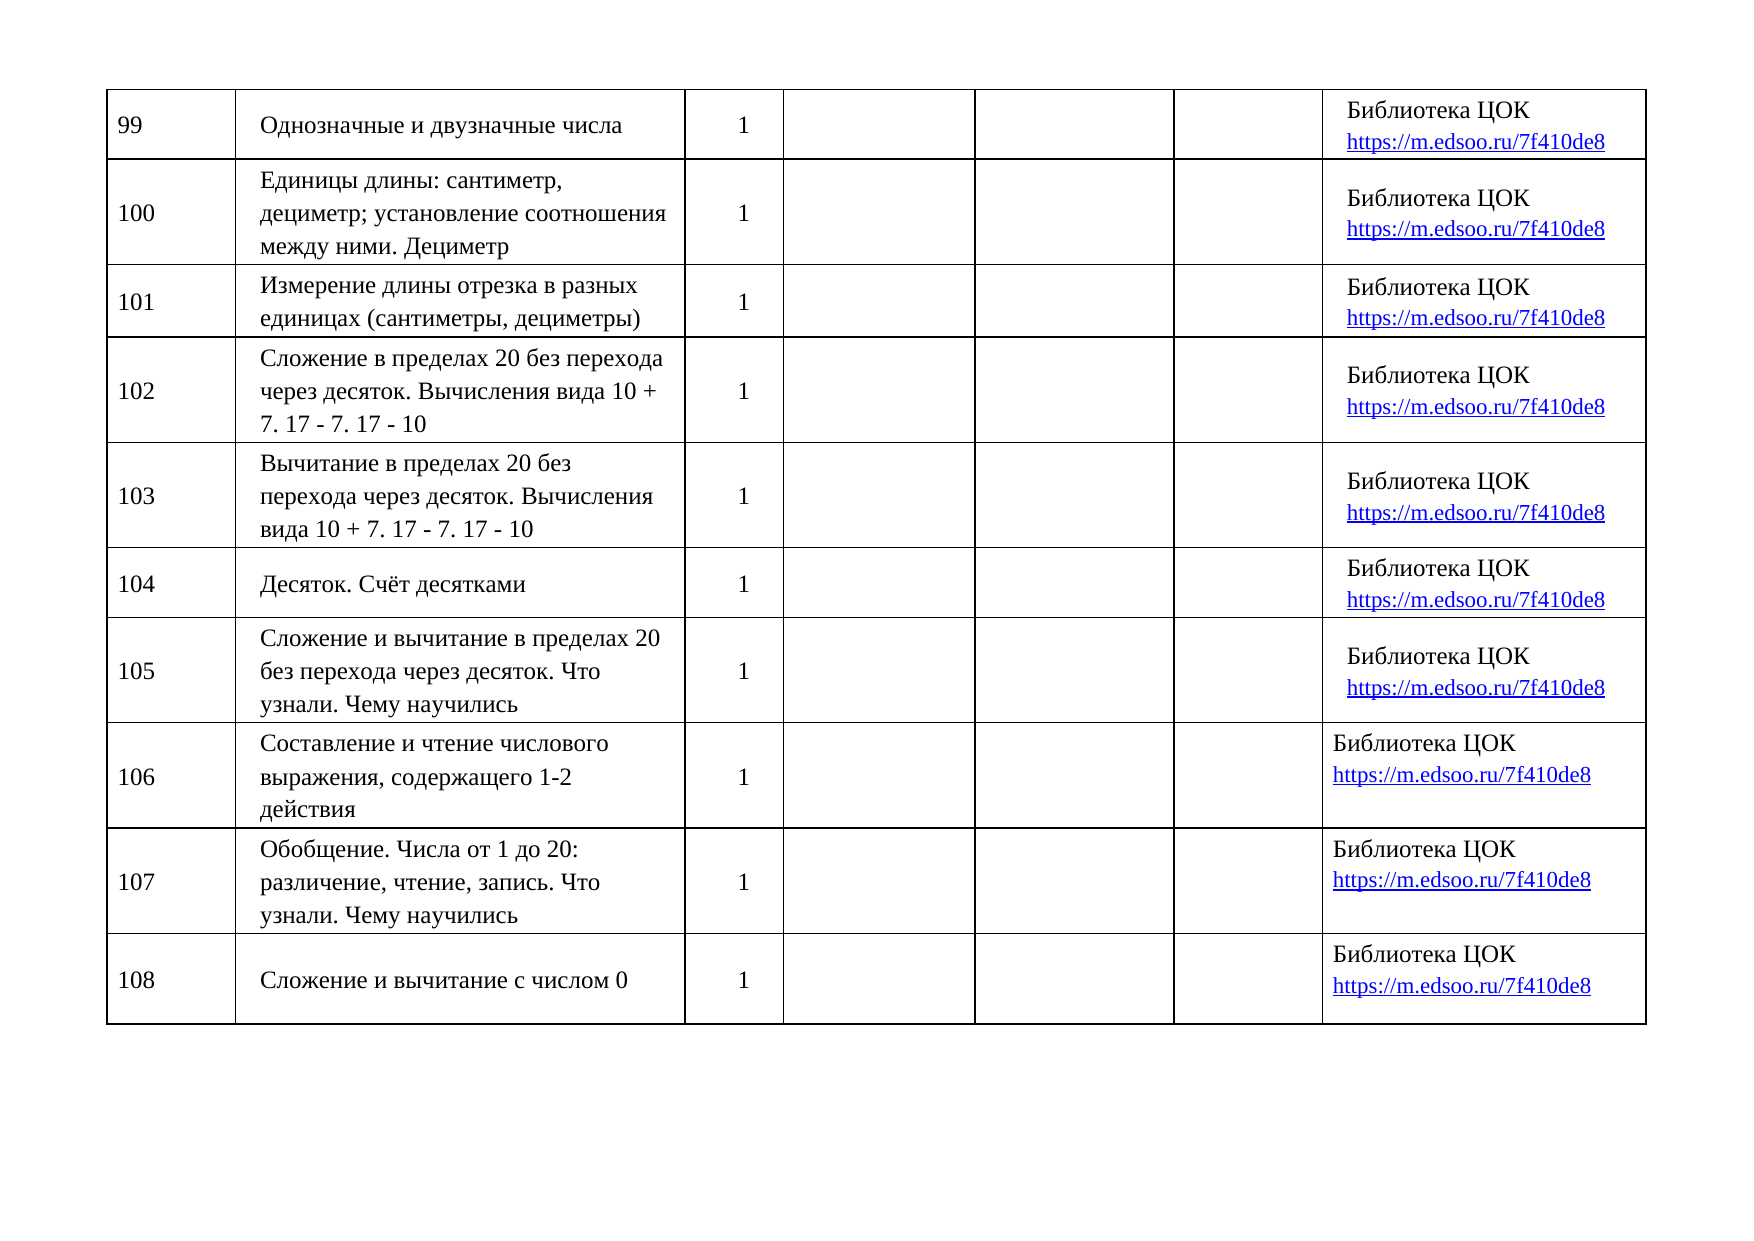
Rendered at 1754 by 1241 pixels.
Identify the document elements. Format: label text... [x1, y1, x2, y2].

table_cell 1 [686, 90, 783, 158]
table_cell 100 [108, 160, 235, 263]
table_cell [784, 618, 974, 722]
table_cell [976, 90, 1173, 158]
table_cell [1175, 265, 1322, 336]
table_cell 1 [686, 618, 783, 722]
table_cell [976, 618, 1173, 722]
table_cell [1175, 829, 1322, 933]
table_cell [1175, 90, 1322, 158]
table_cell Сложение и вычитание с числом 0 [236, 934, 684, 1023]
table_cell 1 [686, 829, 783, 933]
table_cell 1 [686, 265, 783, 336]
table_cell 102 [108, 338, 235, 441]
table_cell [976, 723, 1173, 827]
table_cell 107 [108, 829, 235, 933]
table_cell [976, 265, 1173, 336]
table_cell Сложение и вычитание в пределах 20 без перехода через десяток. Что узнали. Чему научились [236, 618, 684, 722]
table_cell 108 [108, 934, 235, 1023]
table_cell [1323, 829, 1645, 933]
table_cell Вычитание в пределах 20 без перехода через десяток. Вычисления вида 10 + 7. 17 - 7. 17 - 10 [236, 443, 684, 547]
table_cell 103 [108, 443, 235, 547]
table_cell [976, 443, 1173, 547]
table_cell Десяток. Счёт десятками [236, 548, 684, 616]
table_cell Единицы длины: сантиметр, дециметр; установление соотношения между ними. Дециметр [236, 160, 684, 263]
table_cell 101 [108, 265, 235, 336]
table_cell [784, 443, 974, 547]
table_cell [1175, 443, 1322, 547]
table_cell 105 [108, 618, 235, 722]
table_cell [976, 160, 1173, 263]
table_cell [784, 829, 974, 933]
table_cell Библиотека ЦОК https://m.edsoo.ru/7f410de8 [1323, 443, 1645, 547]
table_cell [976, 548, 1173, 616]
table_cell Измерение длины отрезка в разных единицах (сантиметры, дециметры) [236, 265, 684, 336]
table_cell 1 [686, 723, 783, 827]
table_cell [1175, 160, 1322, 263]
table_cell 1 [686, 160, 783, 263]
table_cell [1323, 90, 1645, 158]
table_cell 104 [108, 548, 235, 616]
table_cell [1175, 338, 1322, 441]
table_cell [784, 160, 974, 263]
table_cell Библиотека ЦОК https://m.edsoo.ru/7f410de8 [1323, 548, 1645, 616]
table_cell [784, 723, 974, 827]
table_cell 1 [686, 338, 783, 441]
table_cell [784, 265, 974, 336]
table_cell 1 [686, 548, 783, 616]
table_cell [784, 548, 974, 616]
table_cell 1 [686, 443, 783, 547]
table_cell [784, 934, 974, 1023]
table_cell Обобщение. Числа от 1 до 20: различение, чтение, запись. Что узнали. Чему научились [236, 829, 684, 933]
table_cell Библиотека ЦОК https://m.edsoo.ru/7f410de8 [1323, 618, 1645, 722]
table_cell 1 [686, 934, 783, 1023]
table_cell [1323, 934, 1645, 1023]
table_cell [1323, 160, 1645, 263]
table_cell [784, 90, 974, 158]
table_cell 99 [108, 90, 235, 158]
table_cell Библиотека ЦОК https://m.edsoo.ru/7f410de8 [1323, 265, 1645, 336]
table_cell [784, 338, 974, 441]
table_cell Сложение в пределах 20 без перехода через десяток. Вычисления вида 10 + 7. 17 - 7. 17 - 10 [236, 338, 684, 441]
table_cell Библиотека ЦОК https://m.edsoo.ru/7f410de8 [1323, 723, 1645, 827]
table_cell [976, 829, 1173, 933]
table_cell [1175, 723, 1322, 827]
table_cell 106 [108, 723, 235, 827]
table_cell Однозначные и двузначные числа [236, 90, 684, 158]
table_cell Библиотека ЦОК https://m.edsoo.ru/7f410de8 [1323, 338, 1645, 441]
table_cell [1175, 934, 1322, 1023]
table_cell [976, 338, 1173, 441]
table_cell Составление и чтение числового выражения, содержащего 1-2 действия [236, 723, 684, 827]
table_cell [976, 934, 1173, 1023]
table_cell [1175, 548, 1322, 616]
table_cell [1175, 618, 1322, 722]
